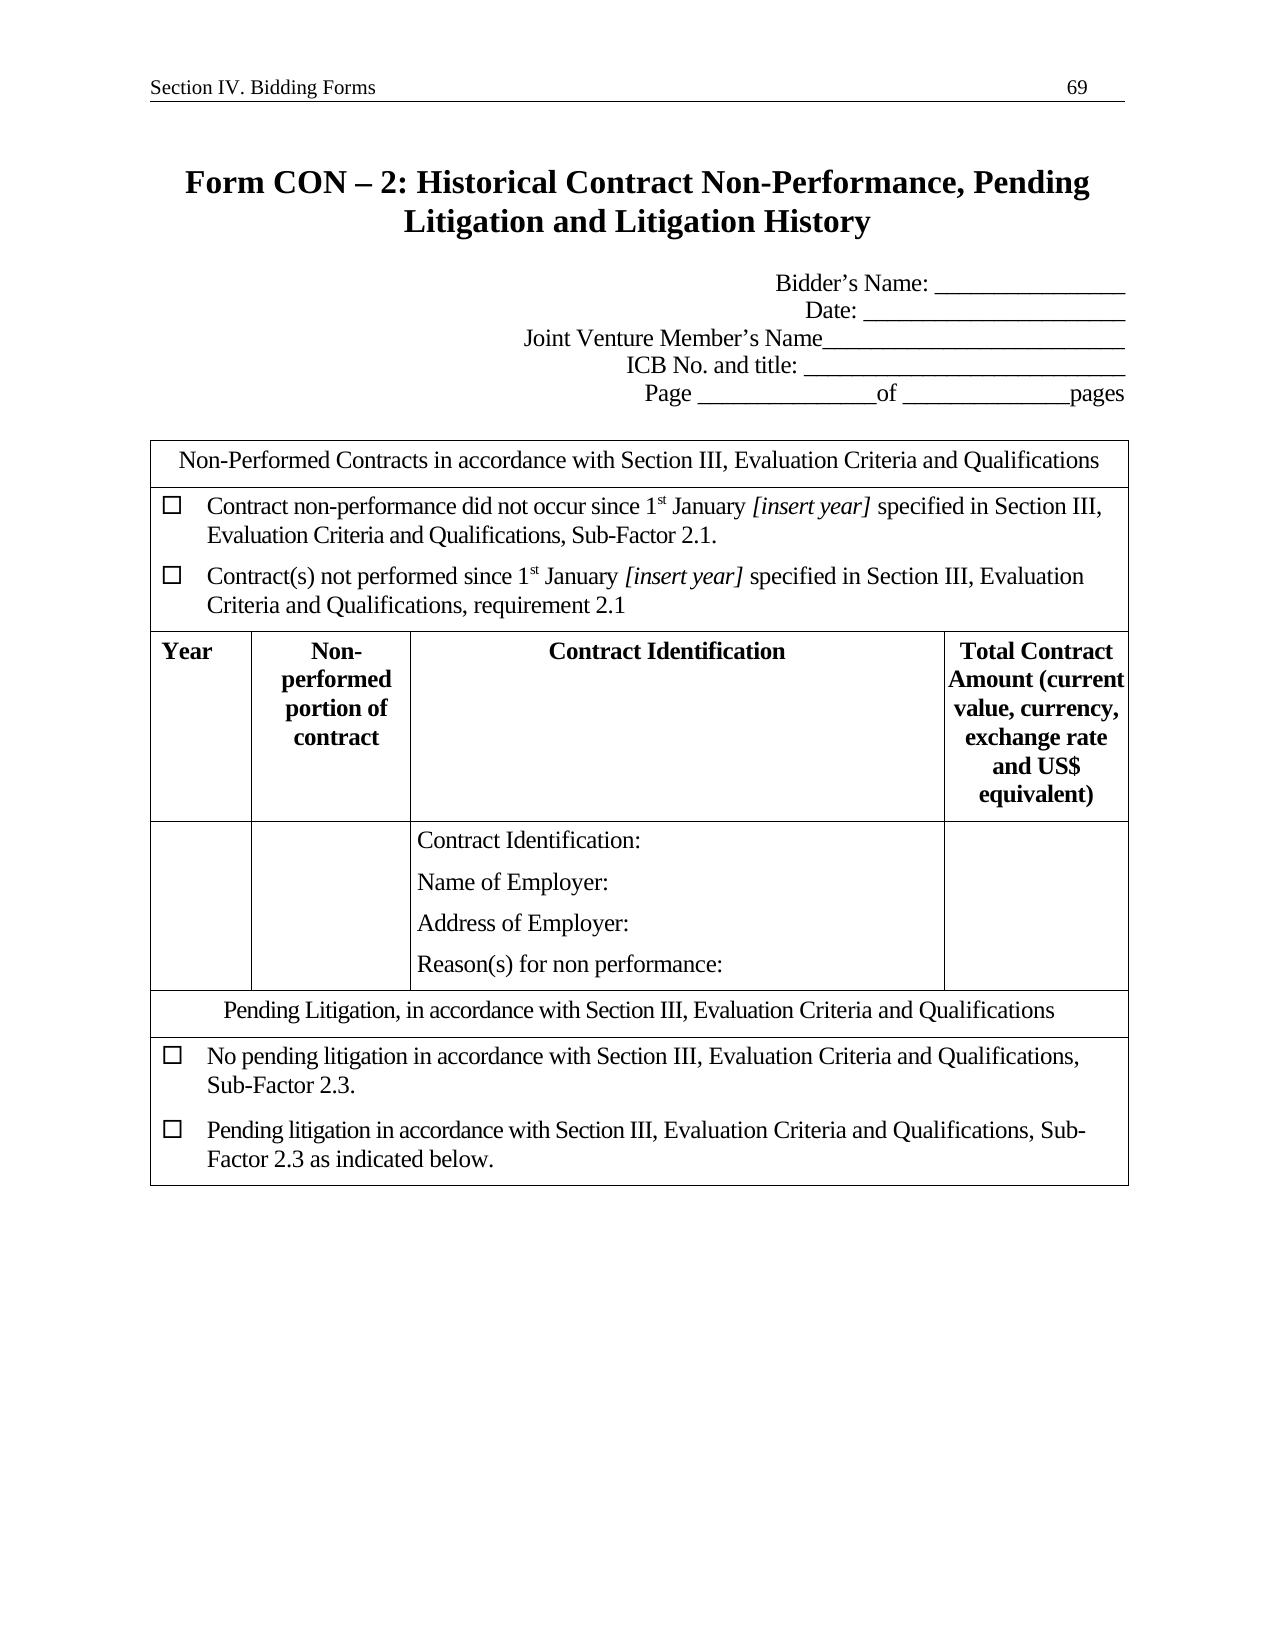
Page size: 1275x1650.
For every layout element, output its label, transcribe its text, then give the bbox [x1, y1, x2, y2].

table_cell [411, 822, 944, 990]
text Form CON – 2: Historical Contract Non-Performance, Pending Litigation and Litigation History [150, 162, 1125, 239]
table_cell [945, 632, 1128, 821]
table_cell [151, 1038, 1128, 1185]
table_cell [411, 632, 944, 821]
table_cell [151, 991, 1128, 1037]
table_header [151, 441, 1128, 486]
text Bidder’s Name: ________________ Date: ______________________ Joint Venture Member’s Name_________________________ ICB No. and title: ___________________________ Page _______________of ______________pages [150, 269, 1125, 407]
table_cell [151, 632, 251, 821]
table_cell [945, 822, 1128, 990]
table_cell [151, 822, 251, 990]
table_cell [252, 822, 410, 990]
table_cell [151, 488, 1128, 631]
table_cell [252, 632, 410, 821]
